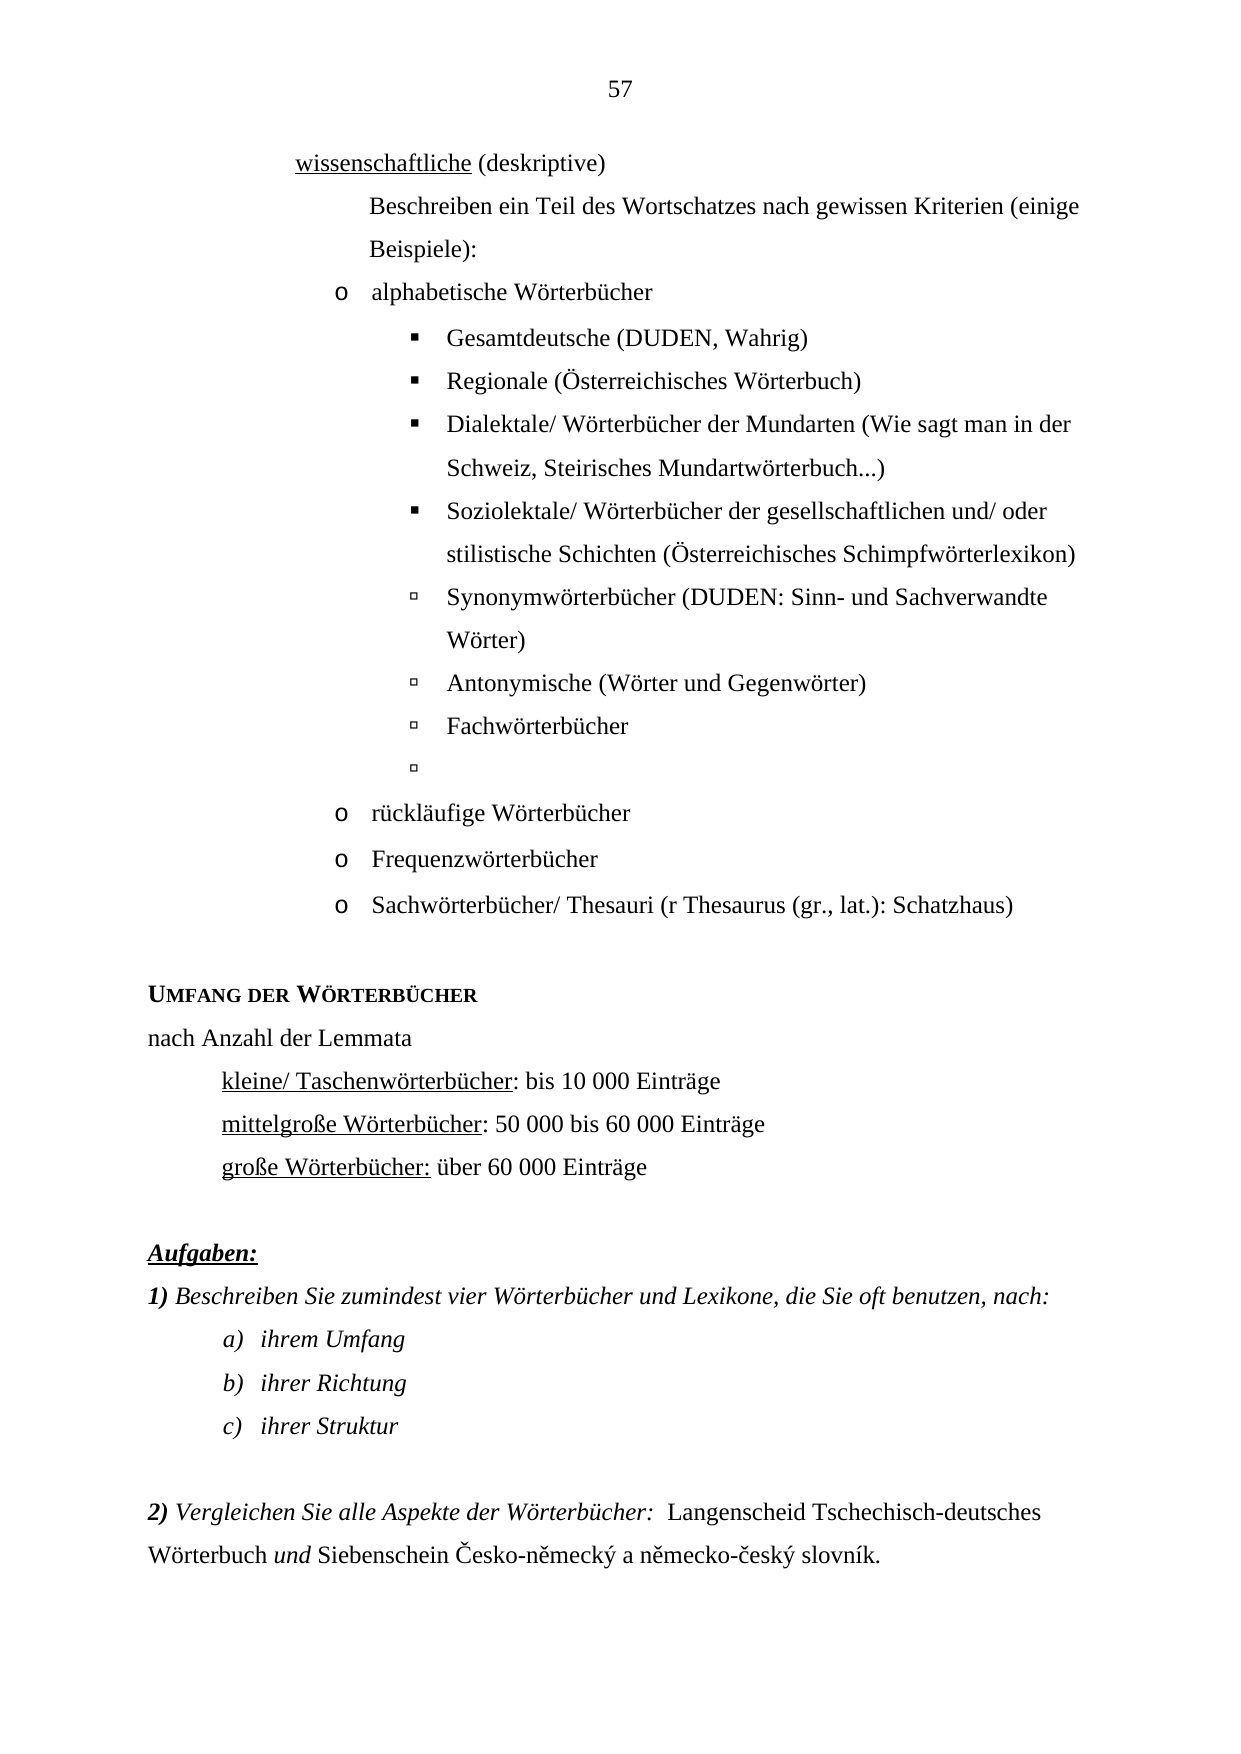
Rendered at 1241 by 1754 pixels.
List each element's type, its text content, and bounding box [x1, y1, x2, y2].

list Dialektale/ Wörterbücher der Mundarten (Wie sagt man in der Schweiz, Steirisches Mundartwörterbuch...) [409, 409, 1092, 481]
list Soziolektale/ Wörterbücher der gesellschaftlichen und/ oder stilistische Schichten (Österreichisches Schimpfwörterlexikon) [409, 496, 1092, 568]
list Gesamtdeutsche (DUDEN, Wahrig) [409, 323, 1092, 352]
text nach Anzahl der Lemmata [148, 1023, 1092, 1051]
list alphabetische Wörterbücher [334, 277, 1092, 308]
text wissenschaftliche (deskriptive) [295, 148, 1092, 176]
list Regionale (Österreichisches Wörterbuch) [409, 366, 1092, 395]
list ihrem Umfang [223, 1324, 1092, 1353]
text Beschreiben ein Teil des Wortschatzes nach gewissen Kriterien (einige Beispiele): [369, 191, 1092, 263]
list rückläufige Wörterbücher [334, 798, 1092, 828]
list ihrer Richtung [223, 1368, 1092, 1396]
list ihrer Struktur [223, 1411, 1092, 1439]
text Aufgaben: [148, 1238, 1092, 1267]
text große Wörterbücher: über 60 000 Einträge [221, 1152, 1092, 1181]
list Synonymwörterbücher (DUDEN: Sinn- und Sachverwandte Wörter) [409, 582, 1092, 654]
text 2) Vergleichen Sie alle Aspekte der Wörterbücher: Langenscheid Tschechisch-deutsches Wörterbuch und Siebenschein Česko-německý a německo-český slovník. [148, 1497, 1092, 1569]
text Umfang der Wörterbücher [148, 979, 1092, 1008]
list Frequenzwörterbücher [334, 844, 1092, 875]
text kleine/ Taschenwörterbücher: bis 10 000 Einträge [221, 1066, 1092, 1094]
text 1) Beschreiben Sie zumindest vier Wörterbücher und Lexikone, die Sie oft benutzen, nach: [148, 1281, 1092, 1310]
list Fachwörterbücher [409, 711, 1092, 740]
list Antonymische (Wörter und Gegenwörter) [409, 668, 1092, 697]
text mittelgroße Wörterbücher: 50 000 bis 60 000 Einträge [221, 1109, 1092, 1138]
list Sachwörterbücher/ Thesauri (r Thesaurus (gr., lat.): Schatzhaus) [334, 890, 1092, 921]
